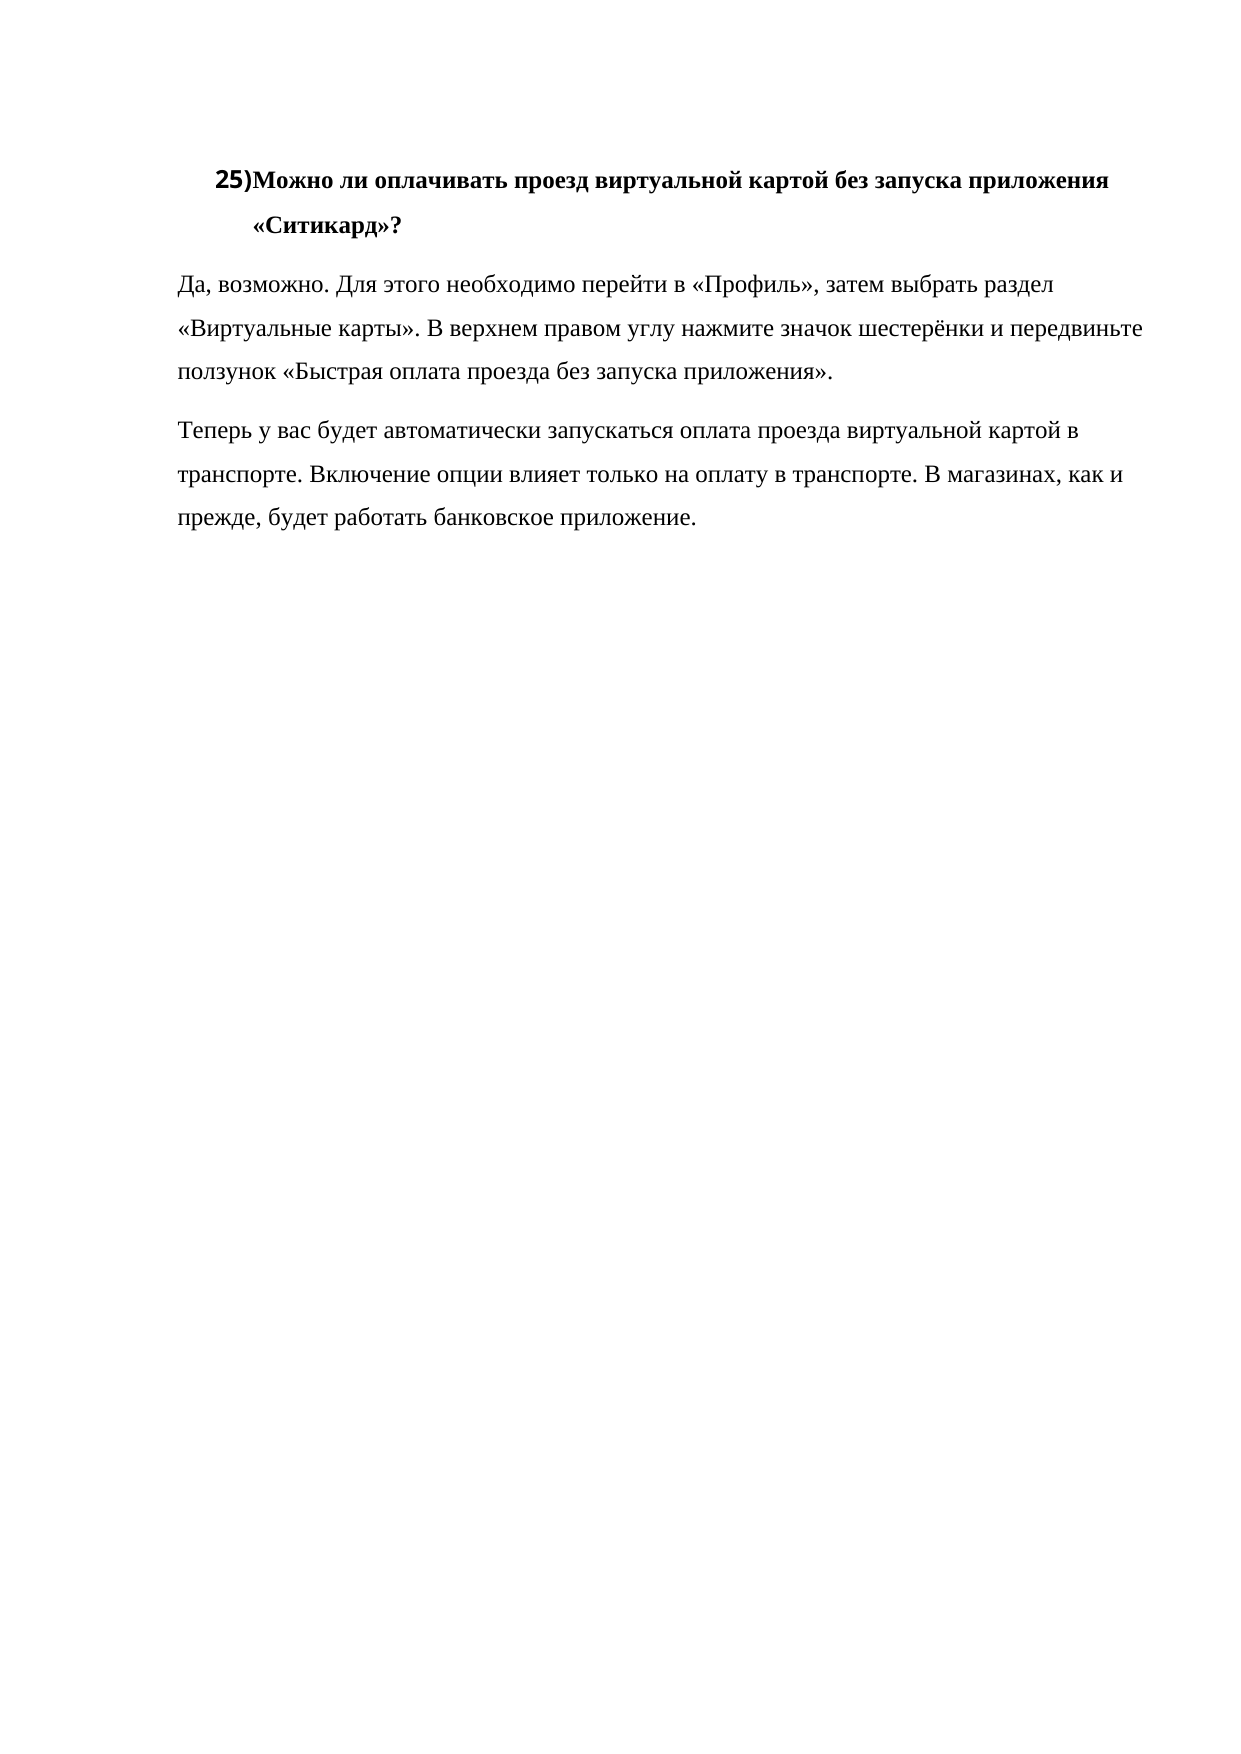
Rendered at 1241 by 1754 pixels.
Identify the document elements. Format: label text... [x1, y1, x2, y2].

list Можно ли оплачивать проезд виртуальной картой без запуска приложения «Ситикард»? [215, 161, 1152, 238]
text Теперь у вас будет автоматически запускаться оплата проезда виртуальной картой в транспорте. Включение опции влияет только на оплату в транспорте. В магазинах, как и прежде, будет работать банковское приложение. [177, 416, 1152, 531]
text Да, возможно. Для этого необходимо перейти в «Профиль», затем выбрать раздел «Виртуальные карты». В верхнем правом углу нажмите значок шестерёнки и передвиньте ползунок «Быстрая оплата проезда без запуска приложения». [177, 269, 1152, 384]
